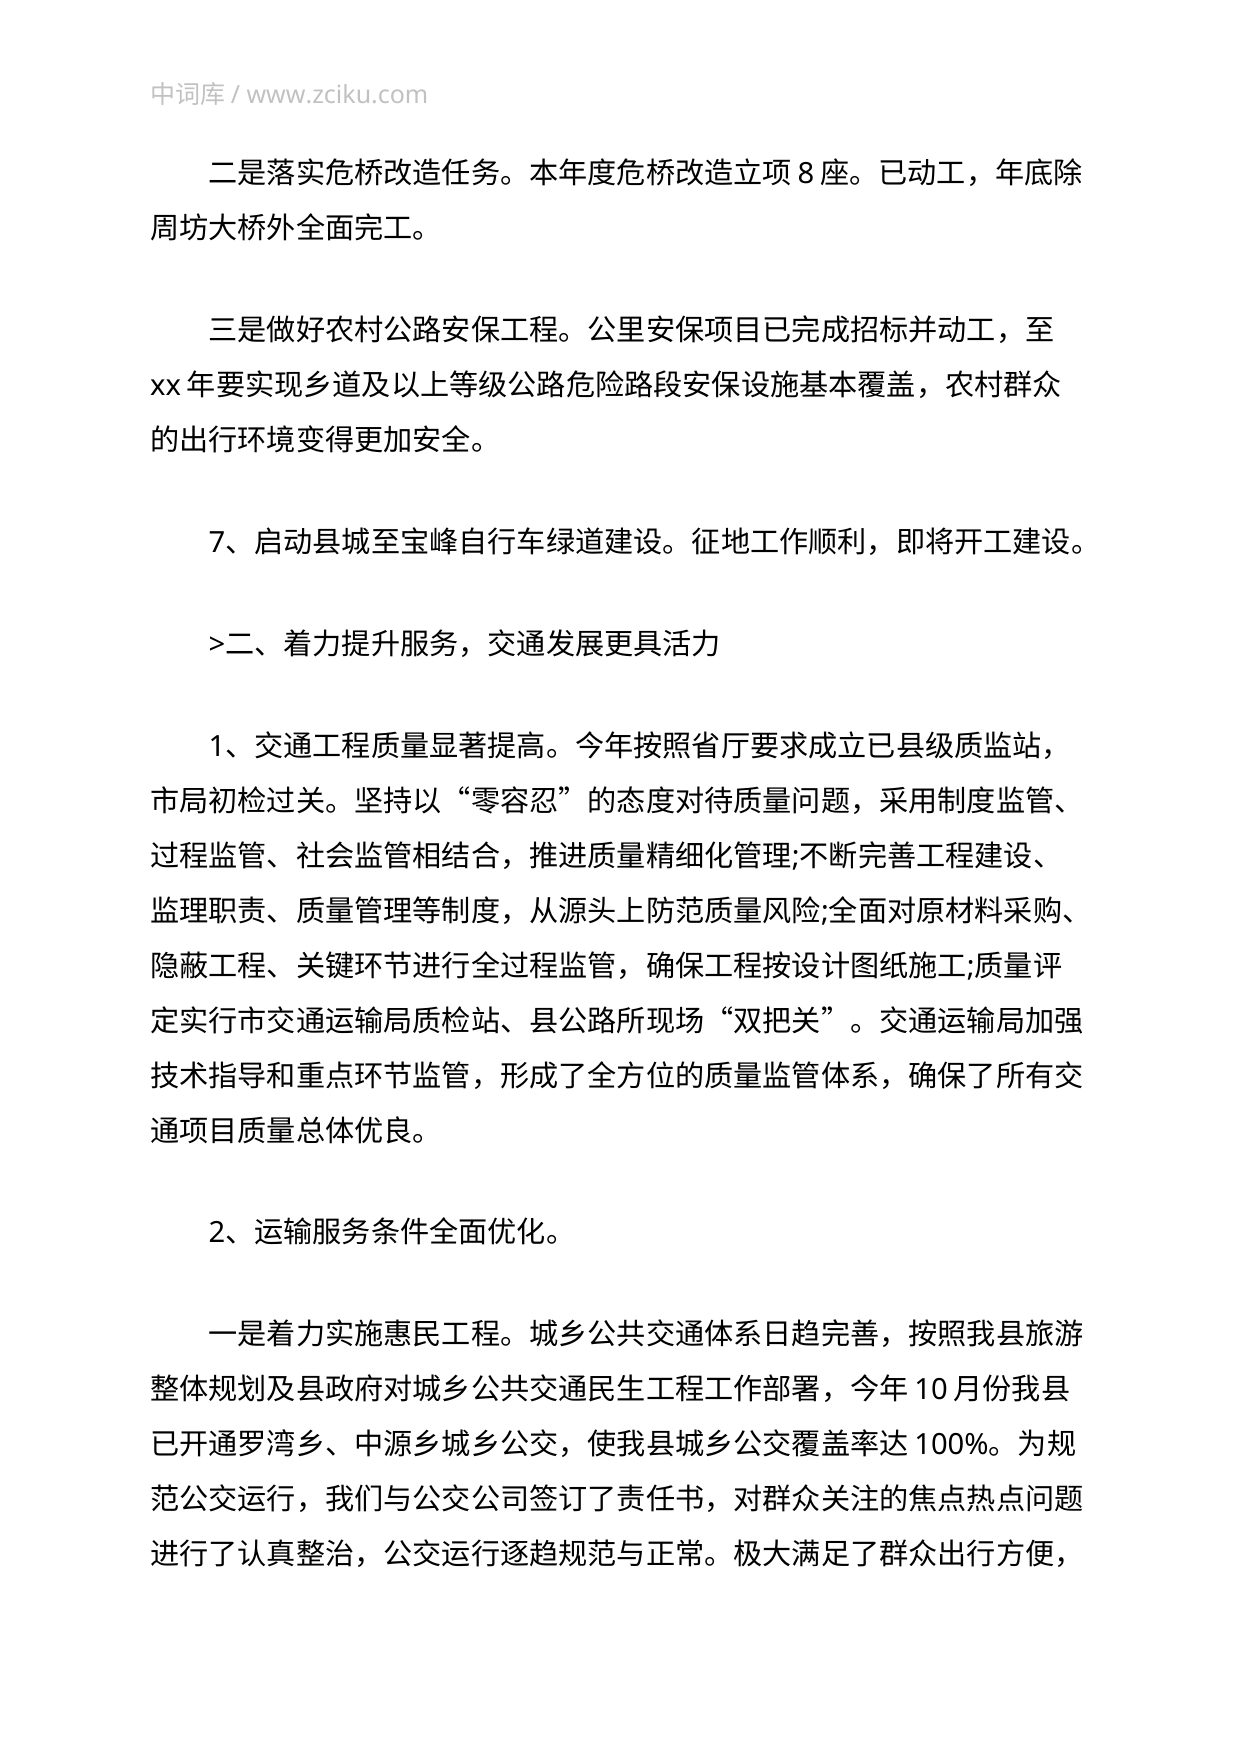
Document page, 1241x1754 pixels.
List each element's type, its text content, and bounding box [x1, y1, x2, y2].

text 7、启动县城至宝峰自行车绿道建设。征地工作顺利，即将开工建设。 [150, 518, 1090, 561]
text >二、着力提升服务，交通发展更具活力 [150, 620, 1090, 663]
text 1、交通工程质量显著提高。今年按照省厅要求成立已县级质监站，市局初检过关。坚持以“零容忍”的态度对待质量问题，采用制度监管、过程监管、社会监管相结合，推进质量精细化管理;不断完善工程建设、监理职责、质量管理等制度，从源头上防范质量风险;全面对原材料采购、隐蔽工程、关键环节进行全过程监管，确保工程按设计图纸施工;质量评定实行市交通运输局质检站、县公路所现场“双把关”。交通运输局加强技术指导和重点环节监管，形成了全方位的质量监管体系，确保了所有交通项目质量总体优良。 [150, 722, 1090, 1149]
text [150, 1311, 1090, 1573]
text 三是做好农村公路安保工程。公里安保项目已完成招标并动工，至xx年要实现乡道及以上等级公路危险路段安保设施基本覆盖，农村群众的出行环境变得更加安全。 [150, 307, 1090, 459]
text 二是落实危桥改造任务。本年度危桥改造立项8座。已动工，年底除周坊大桥外全面完工。 [150, 150, 1090, 247]
text 2、运输服务条件全面优化。 [150, 1209, 1090, 1251]
